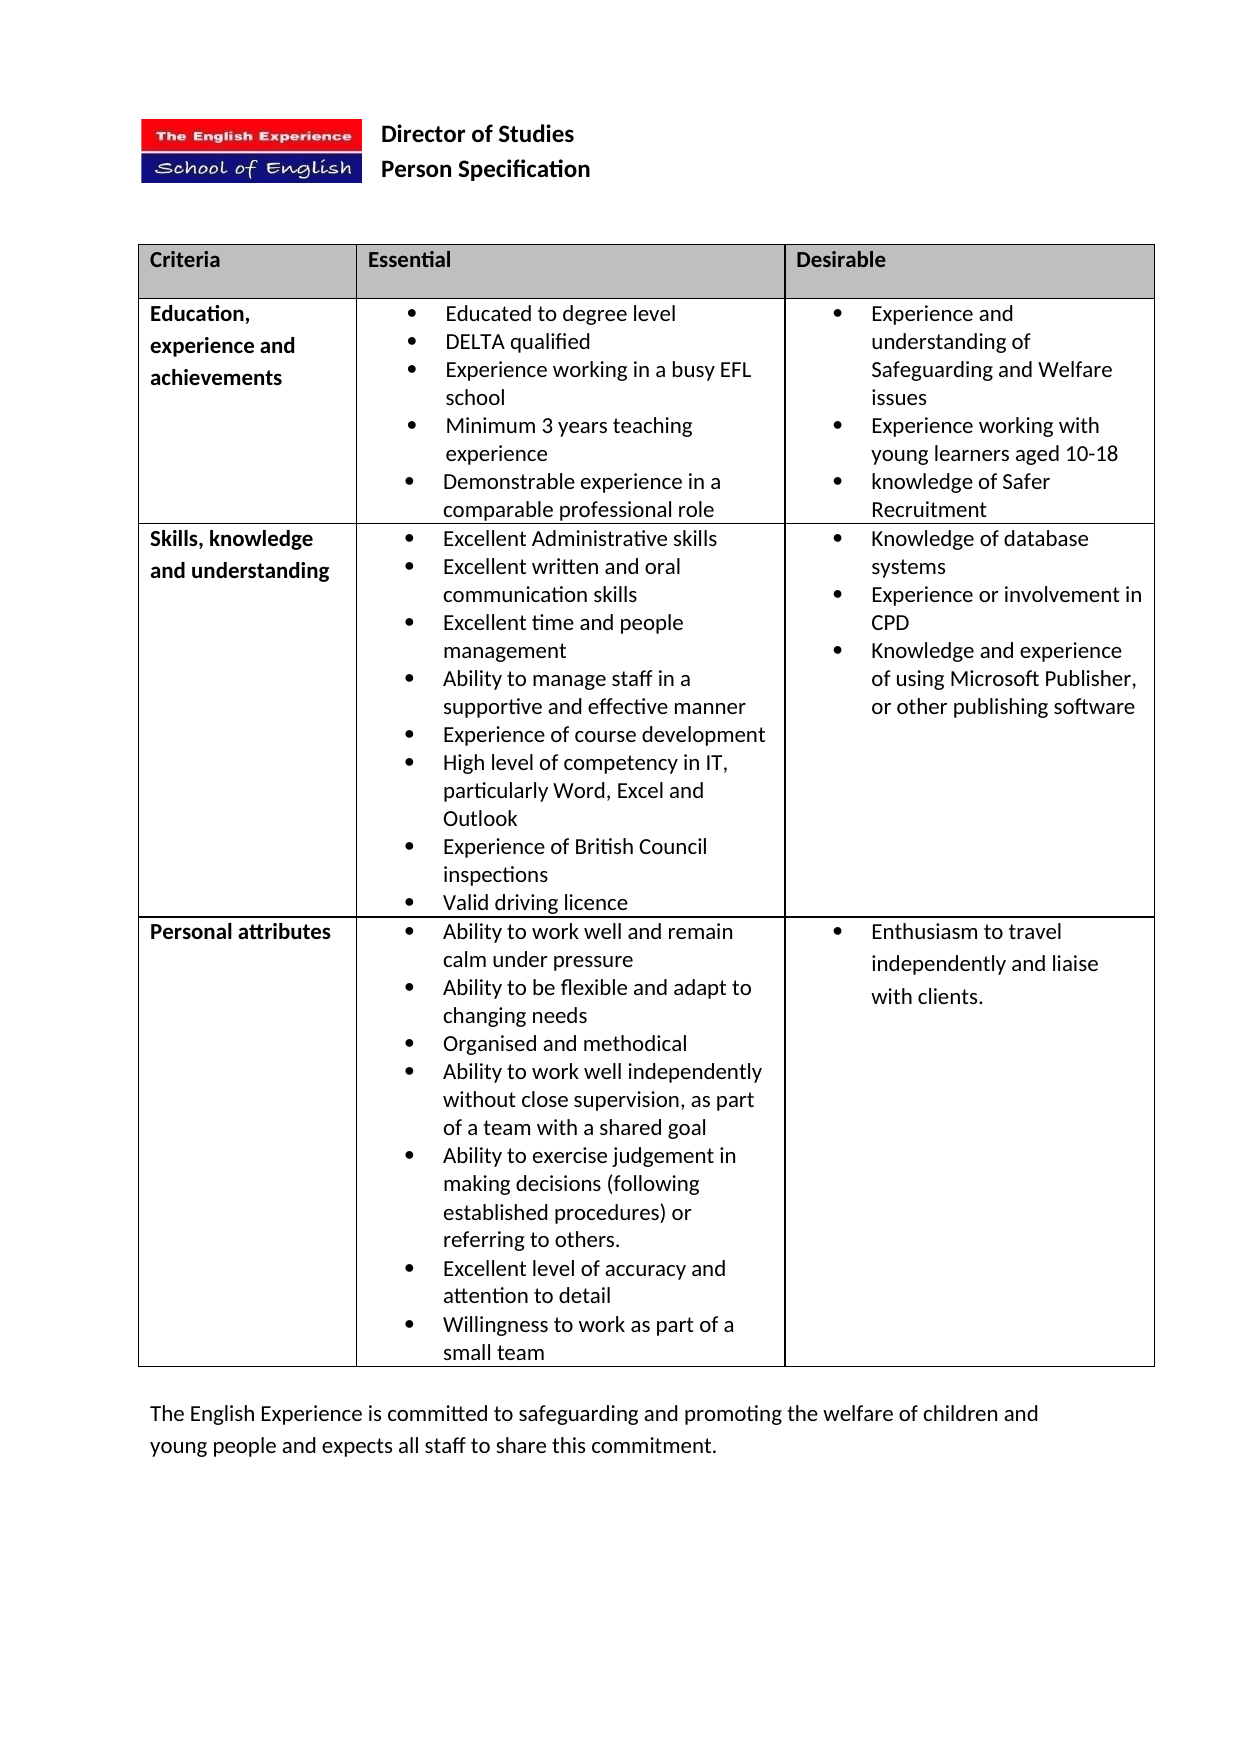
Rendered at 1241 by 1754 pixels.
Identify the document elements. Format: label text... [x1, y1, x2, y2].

table_cell Educated to degree level DELTA qualified Experience working in a busy EFL school Minimum 3 years teaching experience Demonstrable experience in a comparable professional role [357, 299, 784, 523]
table_cell Knowledge of database systems Experience or involvement in CPD Knowledge and experience of using Microsoft Publisher, or other publishing software [786, 524, 1154, 916]
picture [140, 119, 362, 183]
table_cell Excellent Administrative skills Excellent written and oral communication skills Excellent time and people management Ability to manage staff in a supportive and effective manner Experience of course development High level of competency in IT, particularly Word, Excel and Outlook Experience of British Council inspections Valid driving licence [357, 524, 784, 916]
text Person Specification [150, 153, 1090, 184]
table_cell Ability to work well and remain calm under pressure Ability to be flexible and adapt to changing needs Organised and methodical Ability to work well independently without close supervision, as part of a team with a shared goal Ability to exercise judgement in making decisions (following established procedures) or referring to others. Excellent level of accuracy and attention to detail Willingness to work as part of a small team [357, 918, 784, 1366]
table_header Essential [357, 245, 784, 298]
table_header Criteria [139, 245, 356, 298]
table_cell Education, experience and achievements [139, 299, 356, 523]
table_cell Skills, knowledge and understanding [139, 524, 356, 916]
table_cell Enthusiasm to travel independently and liaise with clients. [786, 918, 1154, 1366]
text Director of Studies [150, 118, 1090, 149]
table_cell Experience and understanding of Safeguarding and Welfare issues Experience working with young learners aged 10-18 knowledge of Safer Recruitment [786, 299, 1154, 523]
text The English Experience is committed to safeguarding and promoting the welfare of children and young people and expects all staff to share this commitment. [150, 1399, 1090, 1459]
table_cell Personal attributes [139, 918, 356, 1366]
table_header Desirable [786, 245, 1154, 298]
